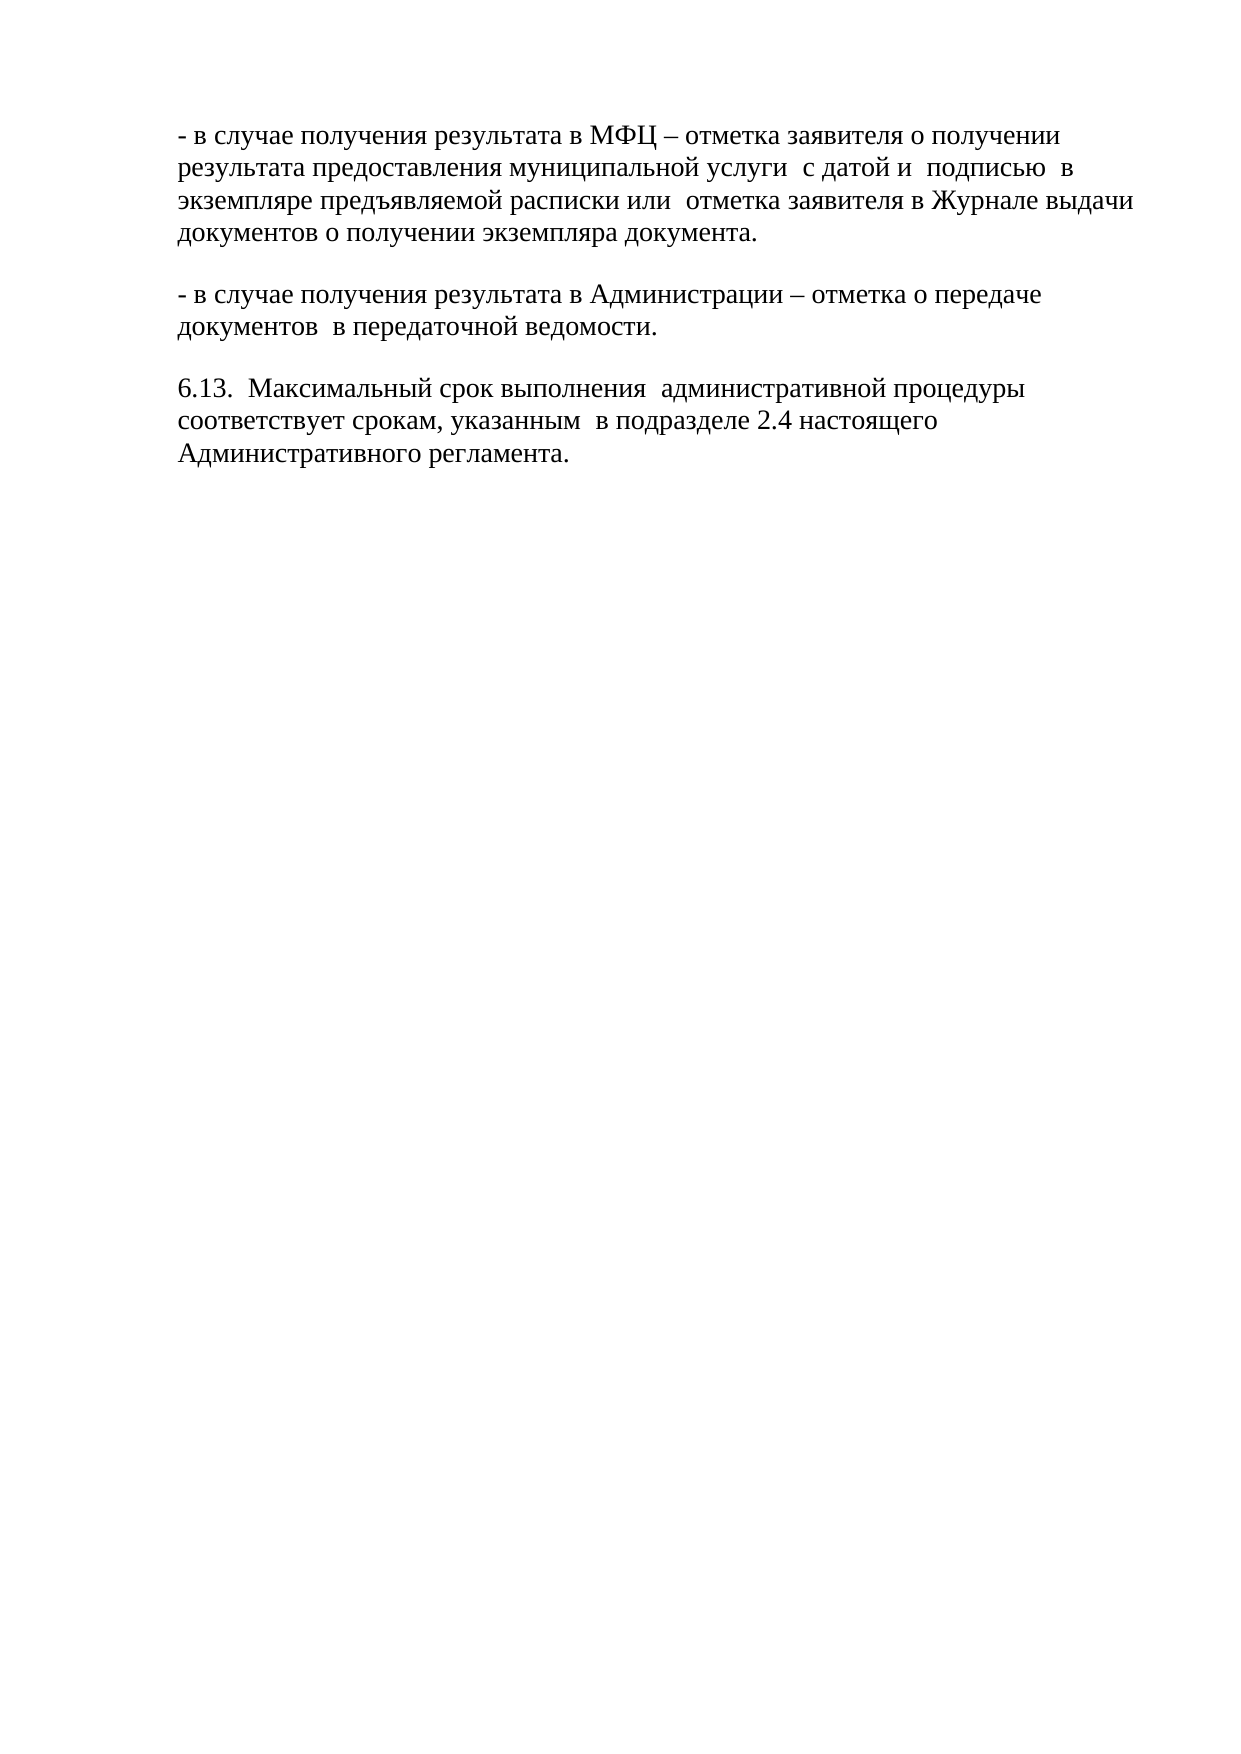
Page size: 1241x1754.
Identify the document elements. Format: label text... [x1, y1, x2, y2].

text - в случае получения результата в Администрации – отметка о передаче документов в передаточной ведомости. [177, 277, 1152, 342]
text 6.13. Максимальный срок выполнения административной процедуры соответствует срокам, указанным в подразделе 2.4 настоящего Административного регламента. [177, 371, 1152, 468]
text - в случае получения результата в МФЦ – отметка заявителя о получении результата предоставления муниципальной услуги с датой и подписью в экземпляре предъявляемой расписки или отметка заявителя в Журнале выдачи документов о получении экземпляра документа. [177, 118, 1152, 248]
